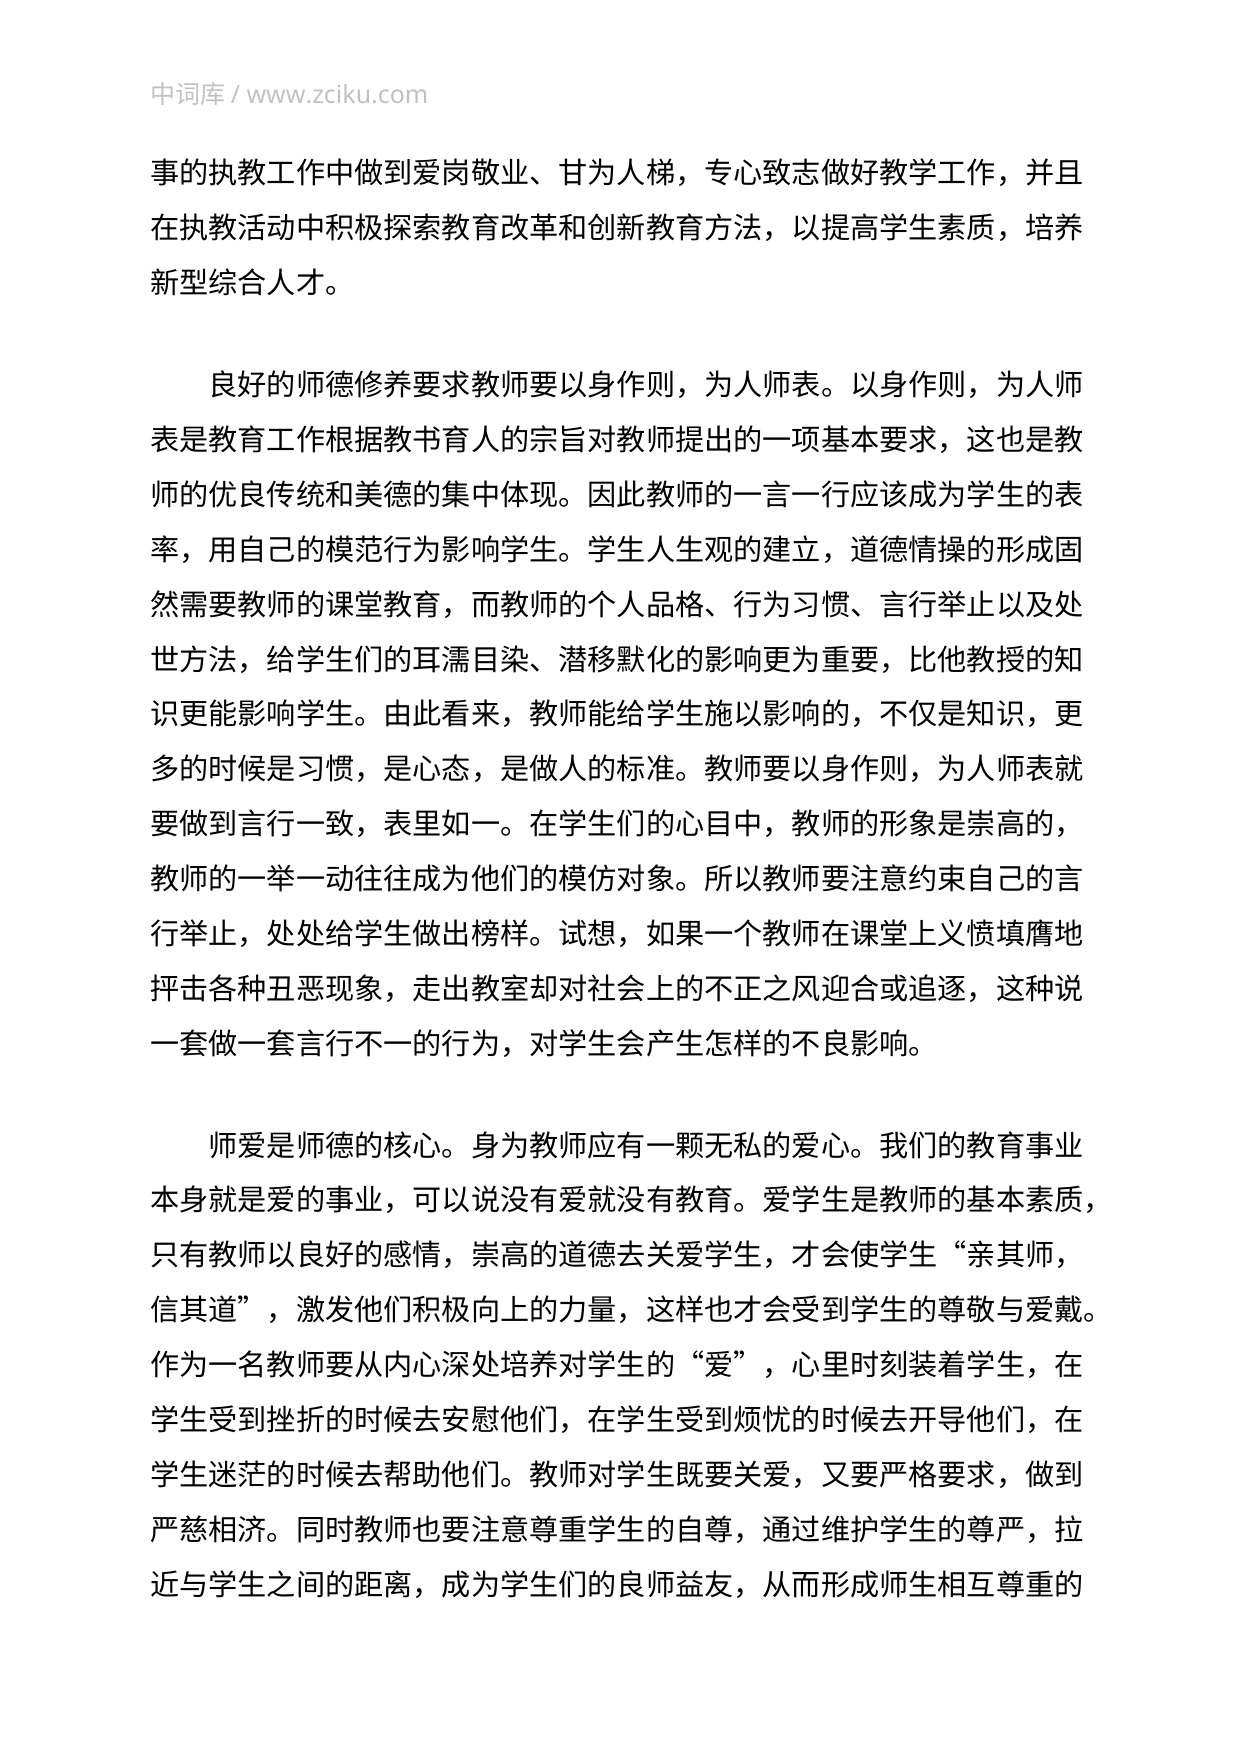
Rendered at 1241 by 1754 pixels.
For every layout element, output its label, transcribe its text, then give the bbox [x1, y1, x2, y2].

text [150, 1122, 1090, 1603]
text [150, 150, 1090, 302]
text 良好的师德修养要求教师要以身作则，为人师表。以身作则，为人师表是教育工作根据教书育人的宗旨对教师提出的一项基本要求，这也是教师的优良传统和美德的集中体现。因此教师的一言一行应该成为学生的表率，用自己的模范行为影响学生。学生人生观的建立，道德情操的形成固然需要教师的课堂教育，而教师的个人品格、行为习惯、言行举止以及处世方法，给学生们的耳濡目染、潜移默化的影响更为重要，比他教授的知识更能影响学生。由此看来，教师能给学生施以影响的，不仅是知识，更多的时候是习惯，是心态，是做人的标准。教师要以身作则，为人师表就要做到言行一致，表里如一。在学生们的心目中，教师的形象是崇高的，教师的一举一动往往成为他们的模仿对象。所以教师要注意约束自己的言行举止，处处给学生做出榜样。试想，如果一个教师在课堂上义愤填膺地抨击各种丑恶现象，走出教室却对社会上的不正之风迎合或追逐，这种说一套做一套言行不一的行为，对学生会产生怎样的不良影响。 [150, 362, 1090, 1063]
